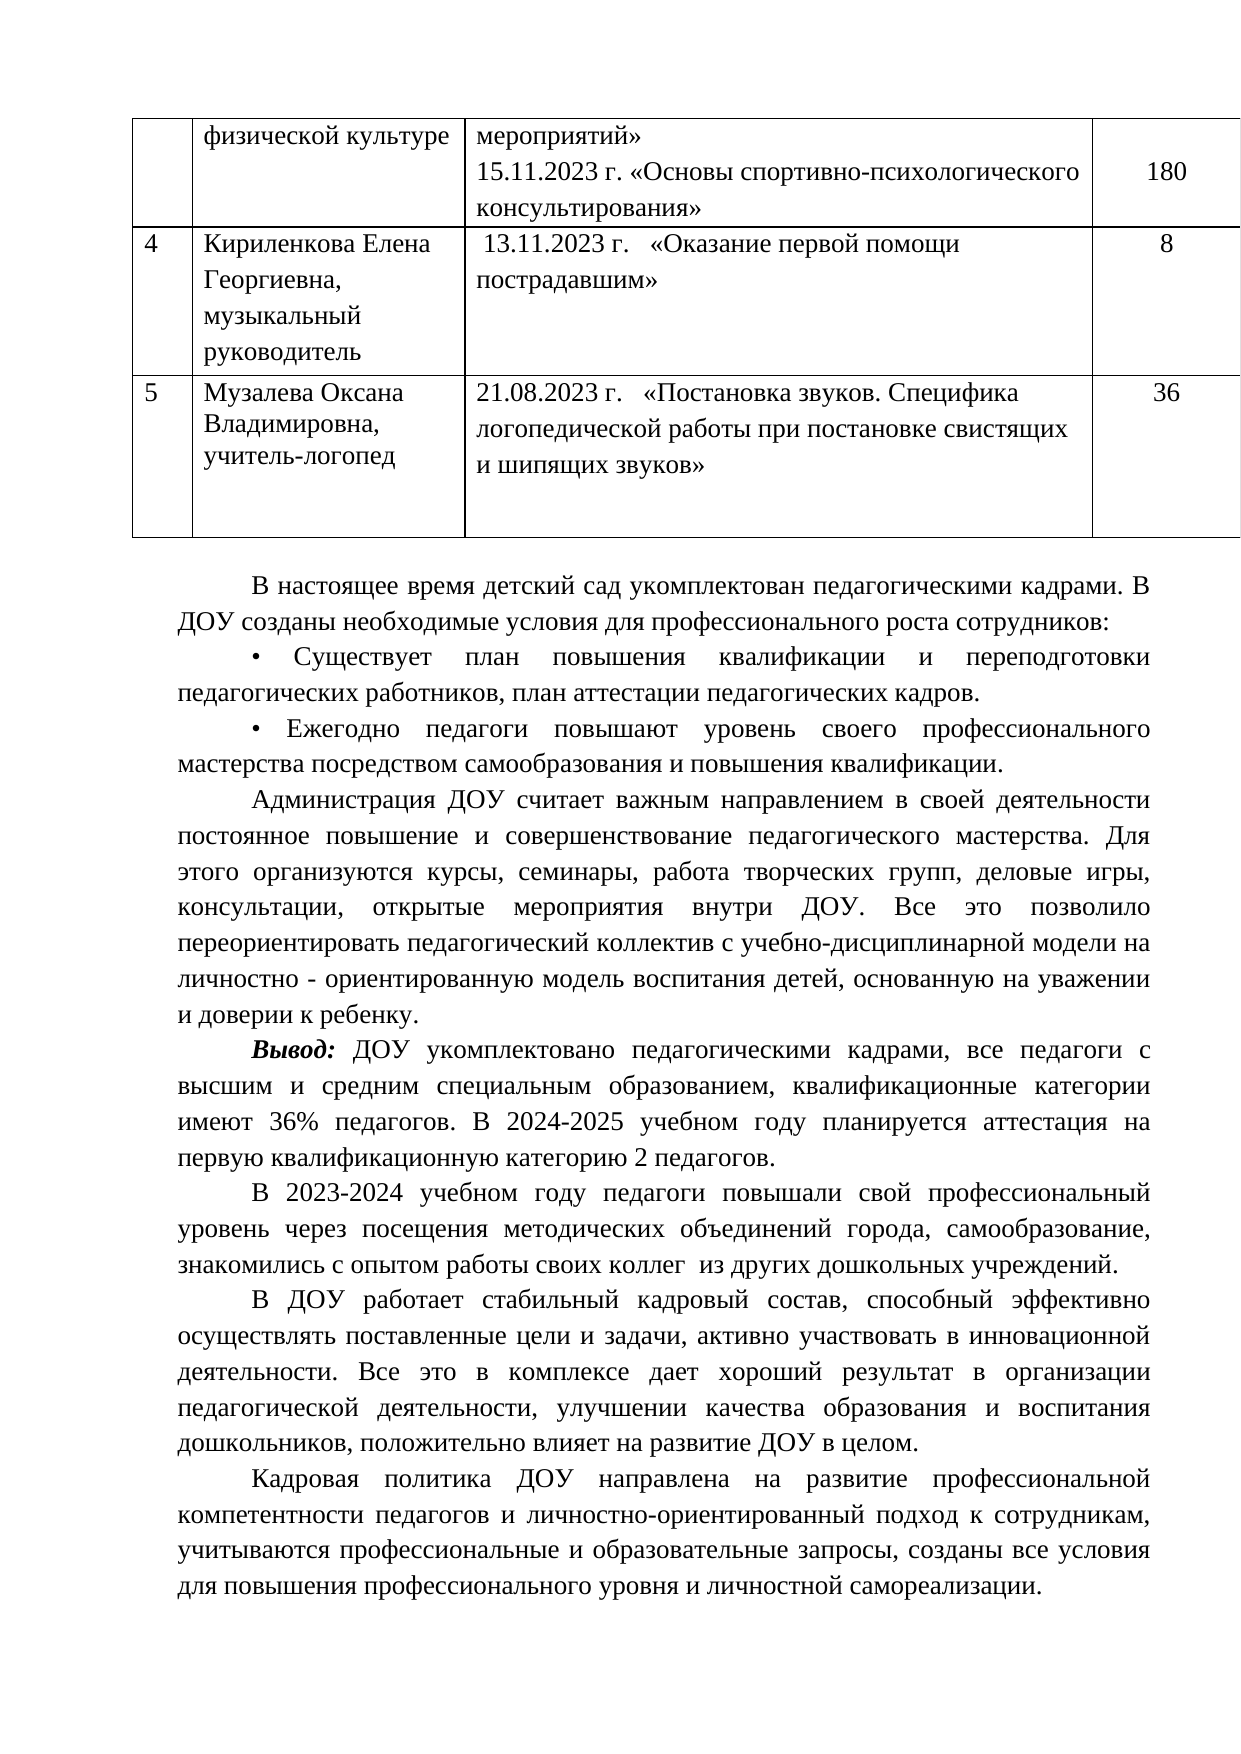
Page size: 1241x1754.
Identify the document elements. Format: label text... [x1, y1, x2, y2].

text Администрация ДОУ считает важным направлением в своей деятельности постоянное повышение и совершенствование педагогического мастерства. Для этого организуются курсы, семинары, работа творческих групп, деловые игры, консультации, открытые мероприятия внутри ДОУ. Все это позволило переориентировать педагогический коллектив с учебно-дисциплинарной модели на личностно - ориентированную модель воспитания детей, основанную на уважении и доверии к ребенку. [177, 783, 1152, 1029]
table_cell 3 [133, 119, 192, 226]
table_cell 8 [1093, 228, 1240, 375]
text Вывод: ДОУ укомплектовано педагогическими кадрами, все педагоги с высшим и средним специальным образованием, квалификационные категории имеют 36% педагогов. В 2024-2025 учебном году планируется аттестация на первую квалификационную категорию 2 педагогов. [177, 1033, 1152, 1172]
table_cell 5 [133, 376, 192, 537]
text • Существует план повышения квалификации и переподготовки педагогических работников, план аттестации педагогических кадров. [177, 640, 1152, 707]
text В 2023-2024 учебном году педагоги повышали свой профессиональный уровень через посещения методических объединений города, самообразование, знакомились с опытом работы своих коллег из других дошкольных учреждений. [177, 1176, 1152, 1279]
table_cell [193, 119, 464, 226]
text Кадровая политика ДОУ направлена на развитие профессиональной компетентности педагогов и личностно-ориентированный подход к сотрудникам, учитываются профессиональные и образовательные запросы, созданы все условия для повышения профессионального уровня и личностной самореализации. [177, 1462, 1152, 1601]
table_cell Кириленкова Елена Георгиевна, музыкальный руководитель [193, 228, 464, 375]
table_cell Музалева Оксана Владимировна, учитель-логопед [193, 376, 464, 537]
text • Ежегодно педагоги повышают уровень своего профессионального мастерства посредством самообразования и повышения квалификации. [177, 712, 1152, 779]
table_cell 13.11.2023 г. «Оказание первой помощи пострадавшим» [466, 228, 1092, 375]
text В настоящее время детский сад укомплектован педагогическими кадрами. В ДОУ созданы необходимые условия для профессионального роста сотрудников: [177, 569, 1152, 636]
table_cell 8 180 180 [1093, 119, 1240, 226]
text В ДОУ работает стабильный кадровый состав, способный эффективно осуществлять поставленные цели и задачи, активно участвовать в инновационной деятельности. Все это в комплексе дает хороший результат в организации педагогической деятельности, улучшении качества образования и воспитания дошкольников, положительно влияет на развитие ДОУ в целом. [177, 1283, 1152, 1458]
table_cell 36 [1093, 376, 1240, 537]
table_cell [466, 119, 1092, 226]
table_cell 21.08.2023 г. «Постановка звуков. Специфика логопедической работы при постановке свистящих и шипящих звуков» [466, 376, 1092, 537]
table_cell 4 [133, 228, 192, 375]
